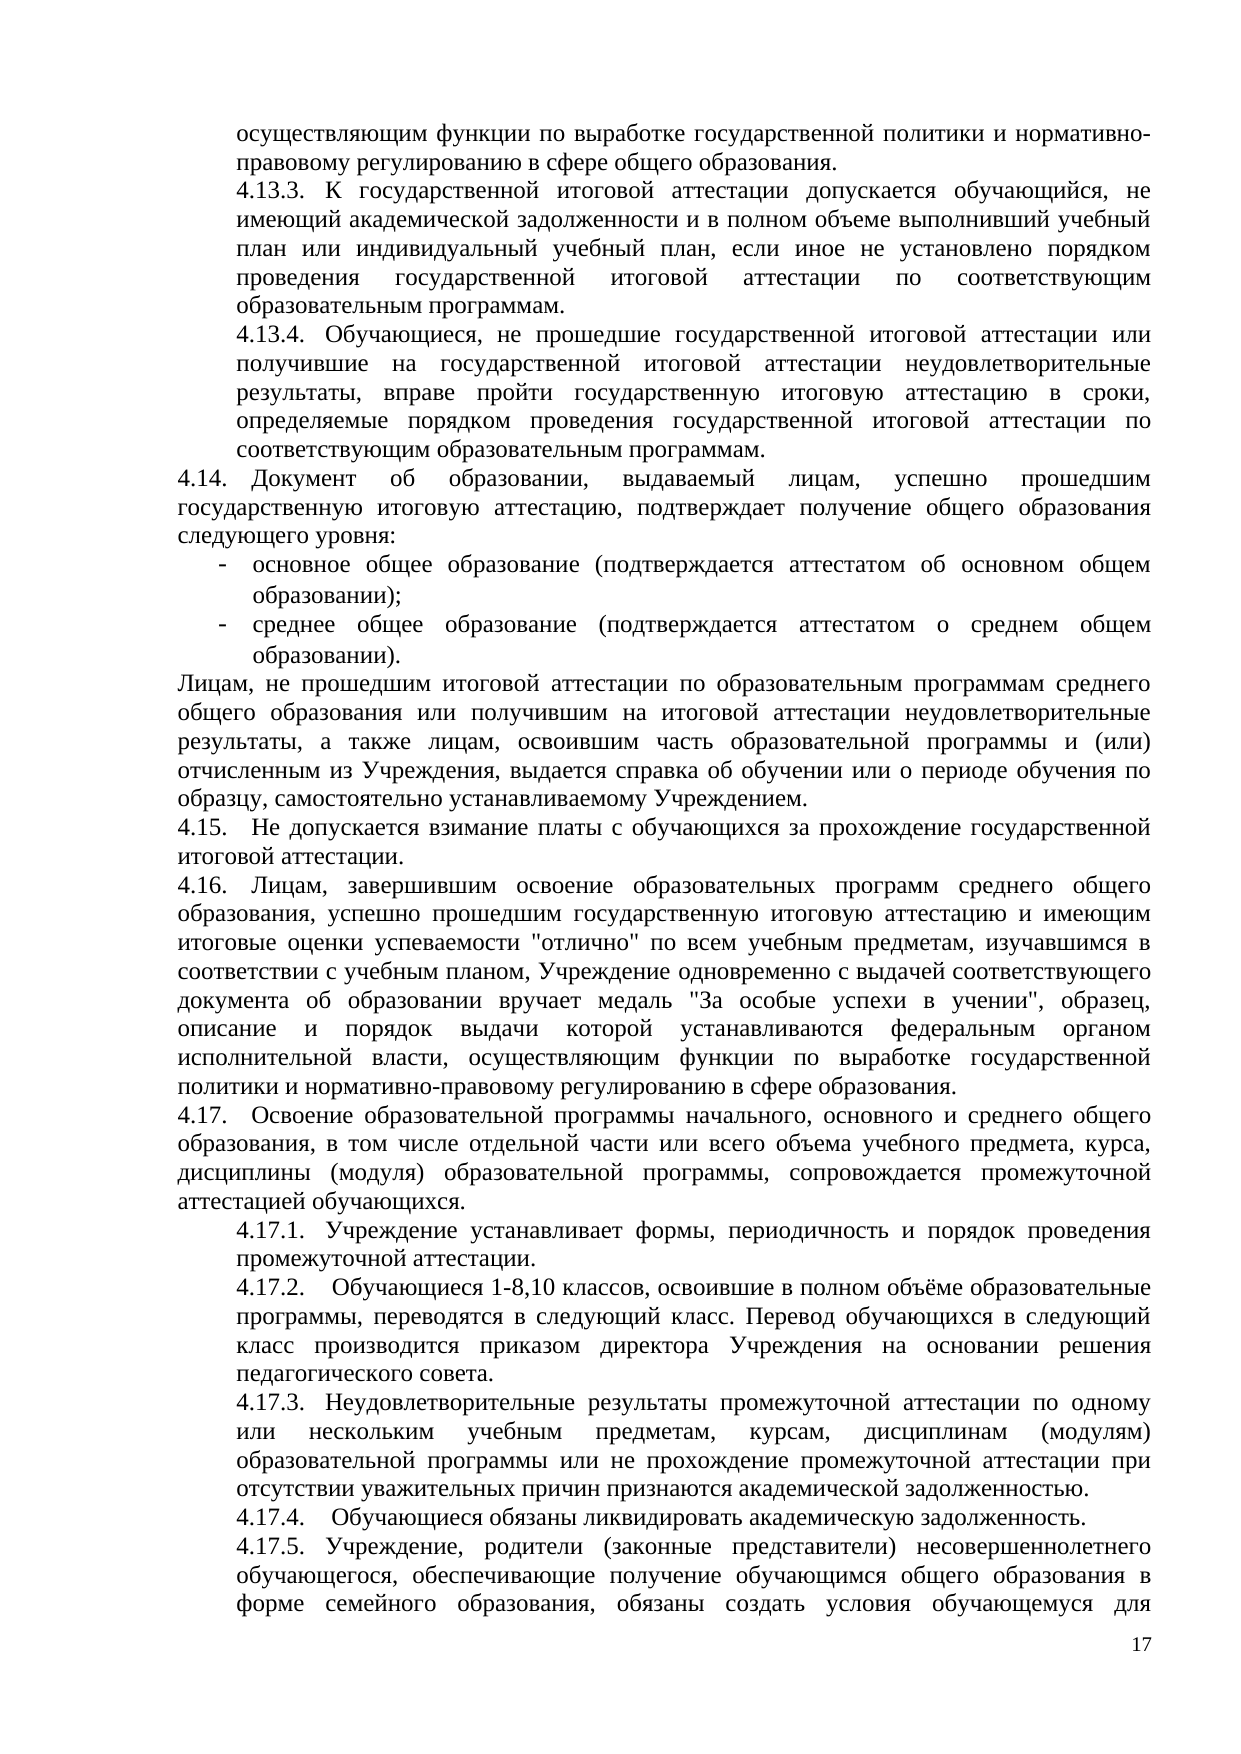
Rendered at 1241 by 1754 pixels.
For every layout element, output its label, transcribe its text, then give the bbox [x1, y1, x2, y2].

list Лицам, завершившим освоение образовательных программ среднего общего образования, успешно прошедшим государственную итоговую аттестацию и имеющим итоговые оценки успеваемости "отлично" по всем учебным предметам, изучавшимся в соответствии с учебным планом, Учреждение одновременно с выдачей соответствующего документа об образовании вручает медаль "За особые успехи в учении", образец, описание и порядок выдачи которой устанавливаются федеральным органом исполнительной власти, осуществляющим функции по выработке государственной политики и нормативно-правовому регулированию в сфере образования. [177, 870, 1152, 1100]
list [236, 118, 1152, 176]
list Обучающиеся, не прошедшие государственной итоговой аттестации или получившие на государственной итоговой аттестации неудовлетворительные результаты, вправе пройти государственную итоговую аттестацию в сроки, определяемые порядком проведения государственной итоговой аттестации по соответствующим образовательным программам. [236, 319, 1152, 463]
list Обучающиеся обязаны ликвидировать академическую задолженность. [236, 1502, 1152, 1531]
list основное общее образование (подтверждается аттестатом об основном общем образовании); [215, 549, 1152, 609]
list Не допускается взимание платы с обучающихся за прохождение государственной итоговой аттестации. [177, 812, 1152, 870]
list Учреждение устанавливает формы, периодичность и порядок проведения промежуточной аттестации. [236, 1215, 1152, 1272]
text Лицам, не прошедшим итоговой аттестации по образовательным программам среднего общего образования или получившим на итоговой аттестации неудовлетворительные результаты, а также лицам, освоившим часть образовательной программы и (или) отчисленным из Учреждения, выдается справка об обучении или о периоде обучения по образцу, самостоятельно устанавливаемому Учреждением. [177, 668, 1152, 812]
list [236, 1531, 1152, 1617]
list Освоение образовательной программы начального, основного и среднего общего образования, в том числе отдельной части или всего объема учебного предмета, курса, дисциплины (модуля) образовательной программы, сопровождается промежуточной аттестацией обучающихся. [177, 1100, 1152, 1215]
list К государственной итоговой аттестации допускается обучающийся, не имеющий академической задолженности и в полном объеме выполнивший учебный план или индивидуальный учебный план, если иное не установлено порядком проведения государственной итоговой аттестации по соответствующим образовательным программам. [236, 176, 1152, 319]
list Обучающиеся 1-8,10 классов, освоившие в полном объёме образовательные программы, переводятся в следующий класс. Перевод обучающихся в следующий класс производится приказом директора Учреждения на основании решения педагогического совета. [236, 1272, 1152, 1387]
list среднее общее образование (подтверждается аттестатом о среднем общем образовании). [215, 609, 1152, 668]
list Неудовлетворительные результаты промежуточной аттестации по одному или нескольким учебным предметам, курсам, дисциплинам (модулям) образовательной программы или не прохождение промежуточной аттестации при отсутствии уважительных причин признаются академической задолженностью. [236, 1387, 1152, 1502]
list Документ об образовании, выдаваемый лицам, успешно прошедшим государственную итоговую аттестацию, подтверждает получение общего образования следующего уровня: [177, 463, 1152, 549]
